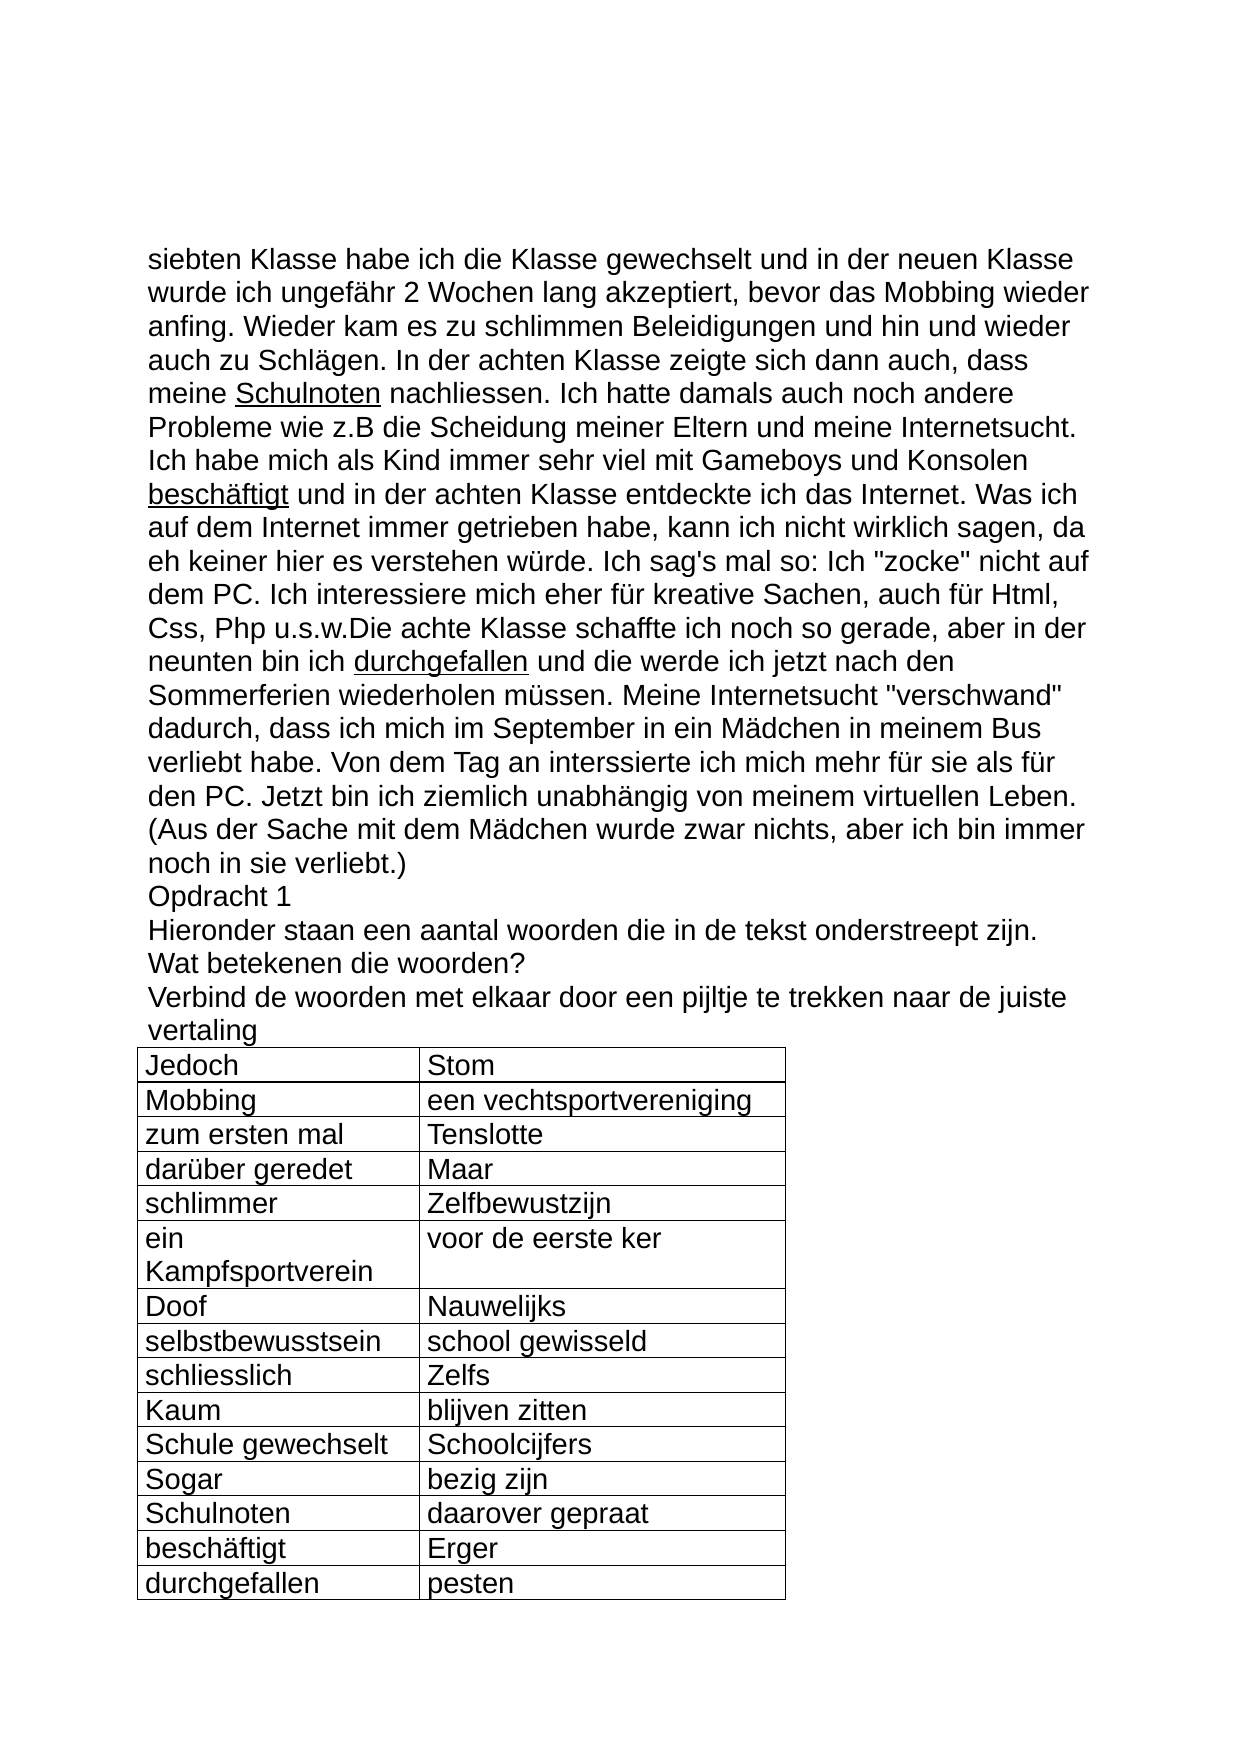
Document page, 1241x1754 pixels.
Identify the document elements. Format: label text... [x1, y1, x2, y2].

table_cell beschäftigt [138, 1531, 419, 1564]
table_cell een vechtsportvereniging [420, 1083, 785, 1116]
table_cell schlimmer [138, 1186, 419, 1220]
table_cell selbstbewusstsein [138, 1324, 419, 1357]
table_cell Schule gewechselt [138, 1427, 419, 1461]
table_cell daarover gepraat [420, 1496, 785, 1530]
table_cell darüber geredet [138, 1152, 419, 1185]
table_cell Schulnoten [138, 1496, 419, 1530]
table_cell Zelfbewustzijn [420, 1186, 785, 1220]
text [148, 242, 1093, 879]
table_header Jedoch [138, 1048, 419, 1081]
text Hieronder staan een aantal woorden die in de tekst onderstreept zijn. [148, 913, 1093, 946]
table_cell blijven zitten [420, 1393, 785, 1426]
table_cell durchgefallen [138, 1566, 419, 1599]
table_cell schliesslich [138, 1358, 419, 1392]
table_cell Kaum [138, 1393, 419, 1426]
table_header Stom [420, 1048, 785, 1081]
table_cell Mobbing [138, 1083, 419, 1116]
table_cell Doof [138, 1289, 419, 1322]
table_cell Tenslotte [420, 1117, 785, 1151]
table_cell zum ersten mal [138, 1117, 419, 1151]
table_cell Zelfs [420, 1358, 785, 1392]
table_cell school gewisseld [420, 1324, 785, 1357]
table_cell Schoolcijfers [420, 1427, 785, 1461]
text Opdracht 1 [148, 879, 1093, 913]
text Verbind de woorden met elkaar door een pijltje te trekken naar de juiste vertaling [148, 980, 1093, 1047]
table_cell Maar [420, 1152, 785, 1185]
table_cell bezig zijn [420, 1462, 785, 1495]
table_cell pesten [420, 1566, 785, 1599]
table_cell Sogar [138, 1462, 419, 1495]
table_cell Erger [420, 1531, 785, 1564]
text Wat betekenen die woorden? [148, 946, 1093, 980]
table_cell Nauwelijks [420, 1289, 785, 1322]
table_cell voor de eerste ker [420, 1221, 785, 1288]
table_cell ein Kampfsportverein [138, 1221, 419, 1288]
